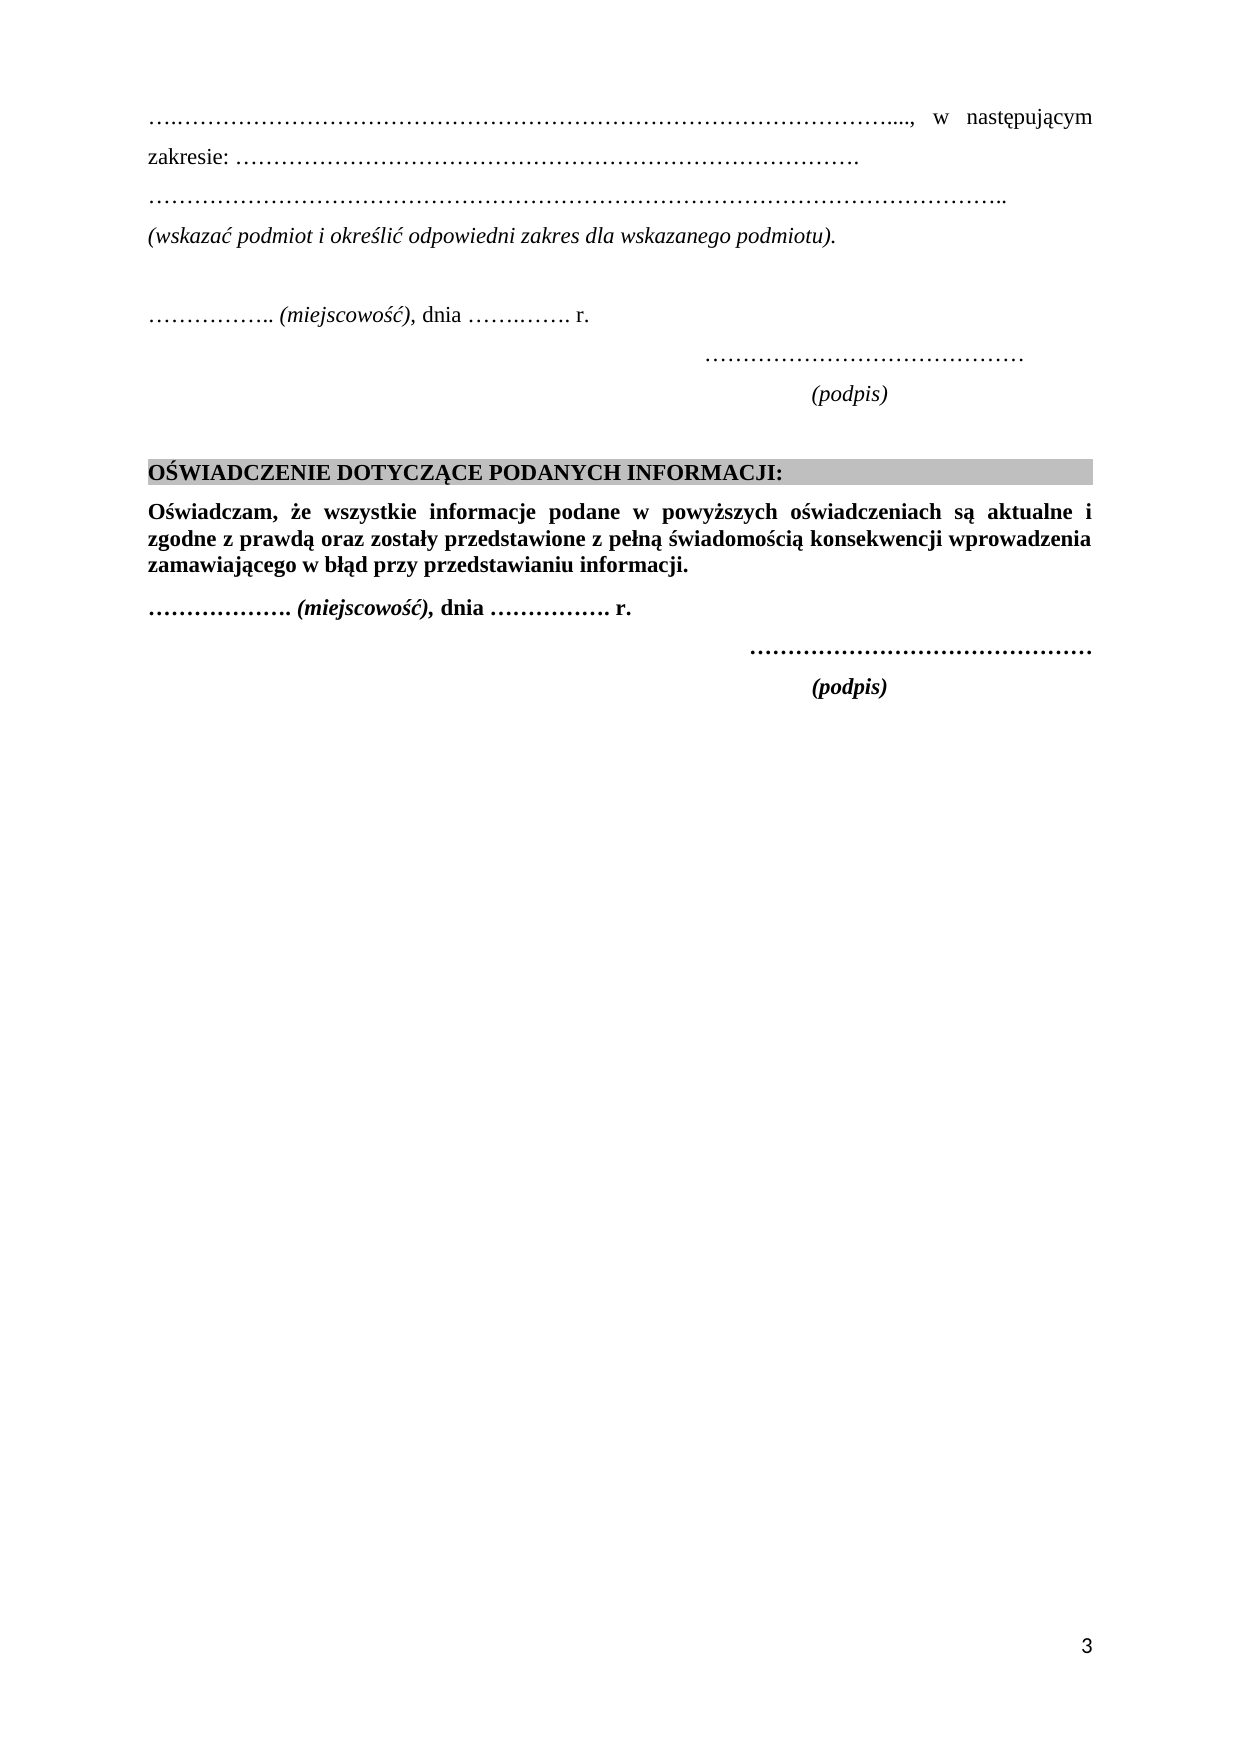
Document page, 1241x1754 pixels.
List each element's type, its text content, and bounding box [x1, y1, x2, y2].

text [148, 103, 1093, 169]
text ………………. (miejscowość), dnia ……………. r. [148, 594, 1093, 620]
text …………….. (miejscowość), dnia …….……. r. [148, 301, 1093, 327]
text (podpis) [738, 380, 1093, 406]
text …………………………………… [148, 340, 1093, 367]
text ……………………………………… [148, 633, 1093, 660]
text ………………………………………………………………………………………………….. (wskazać podmiot i określić odpowiedni zakres dla wskazanego podmiotu). [148, 182, 1093, 248]
text Oświadczam, że wszystkie informacje podane w powyższych oświadczeniach są aktualne i zgodne z prawdą oraz zostały przedstawione z pełną świadomością konsekwencji wprowadzenia zamawiającego w błąd przy przedstawianiu informacji. [148, 498, 1093, 577]
text OŚWIADCZENIE DOTYCZĄCE PODANYCH INFORMACJI: [148, 459, 1093, 485]
text (podpis) [738, 673, 1093, 699]
